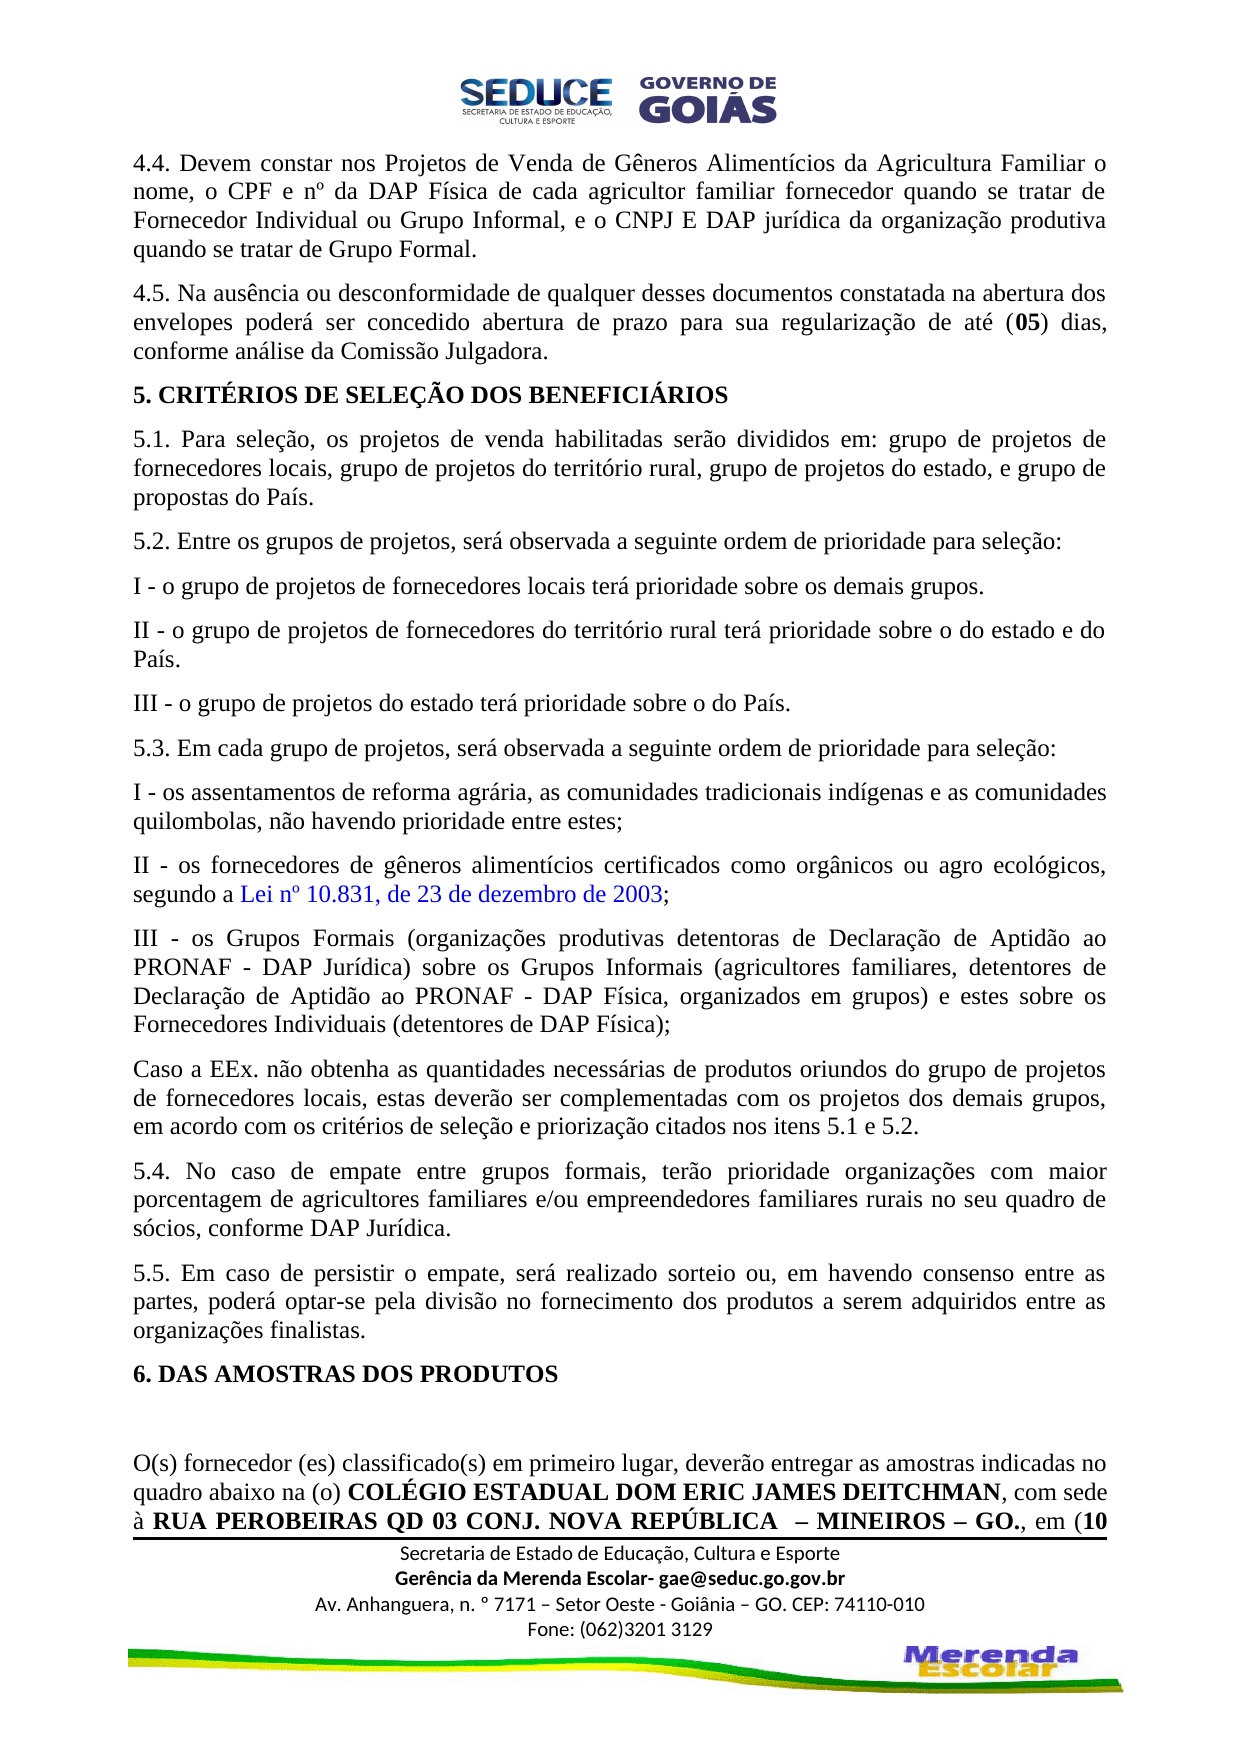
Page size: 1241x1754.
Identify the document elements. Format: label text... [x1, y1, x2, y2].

text II - o grupo de projetos de fornecedores do território rural terá prioridade sobre o do estado e do País. [133, 615, 1107, 673]
text 4.5. Na ausência ou desconformidade de qualquer desses documentos constatada na abertura dos envelopes poderá ser concedido abertura de prazo para sua regularização de até (05) dias, conforme análise da Comissão Julgadora. [133, 278, 1107, 364]
picture [460, 73, 780, 129]
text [133, 1448, 1107, 1534]
text Caso a EEx. não obtenha as quantidades necessárias de produtos oriundos do grupo de projetos de fornecedores locais, estas deverão ser complementadas com os projetos dos demais grupos, em acordo com os critérios de seleção e priorização citados nos itens 5.1 e 5.2. [133, 1054, 1107, 1140]
text II - os fornecedores de gêneros alimentícios certificados como orgânicos ou agro ecológicos, segundo a Lei nº 10.831, de 23 de dezembro de 2003; [133, 850, 1107, 908]
text 6. DAS AMOSTRAS DOS PRODUTOS [133, 1359, 1107, 1388]
text 5.3. Em cada grupo de projetos, será observada a seguinte ordem de prioridade para seleção: [133, 733, 1107, 761]
text 5. CRITÉRIOS DE SELEÇÃO DOS BENEFICIÁRIOS [133, 380, 1107, 409]
text 4.4. Devem constar nos Projetos de Venda de Gêneros Alimentícios da Agricultura Familiar o nome, o CPF e nº da DAP Física de cada agricultor familiar fornecedor quando se tratar de Fornecedor Individual ou Grupo Informal, e o CNPJ E DAP jurídica da organização produtiva quando se tratar de Grupo Formal. [133, 148, 1107, 263]
text III - o grupo de projetos do estado terá prioridade sobre o do País. [133, 688, 1107, 717]
text I - os assentamentos de reforma agrária, as comunidades tradicionais indígenas e as comunidades quilombolas, não havendo prioridade entre estes; [133, 777, 1107, 834]
text 5.1. Para seleção, os projetos de venda habilitadas serão divididos em: grupo de projetos de fornecedores locais, grupo de projetos do território rural, grupo de projetos do estado, e grupo de propostas do País. [133, 424, 1107, 511]
text 5.5. Em caso de persistir o empate, será realizado sorteio ou, em havendo consenso entre as partes, poderá optar-se pela divisão no fornecimento dos produtos a serem adquiridos entre as organizações finalistas. [133, 1258, 1107, 1344]
text 5.2. Entre os grupos de projetos, será observada a seguinte ordem de prioridade para seleção: [133, 526, 1107, 555]
text 5.4. No caso de empate entre grupos formais, terão prioridade organizações com maior porcentagem de agricultores familiares e/ou empreendedores familiares rurais no seu quadro de sócios, conforme DAP Jurídica. [133, 1156, 1107, 1242]
text III - os Grupos Formais (organizações produtivas detentoras de Declaração de Aptidão ao PRONAF - DAP Jurídica) sobre os Grupos Informais (agricultores familiares, detentores de Declaração de Aptidão ao PRONAF - DAP Física, organizados em grupos) e estes sobre os Fornecedores Individuais (detentores de DAP Física); [133, 923, 1107, 1038]
text I - o grupo de projetos de fornecedores locais terá prioridade sobre os demais grupos. [133, 571, 1107, 599]
